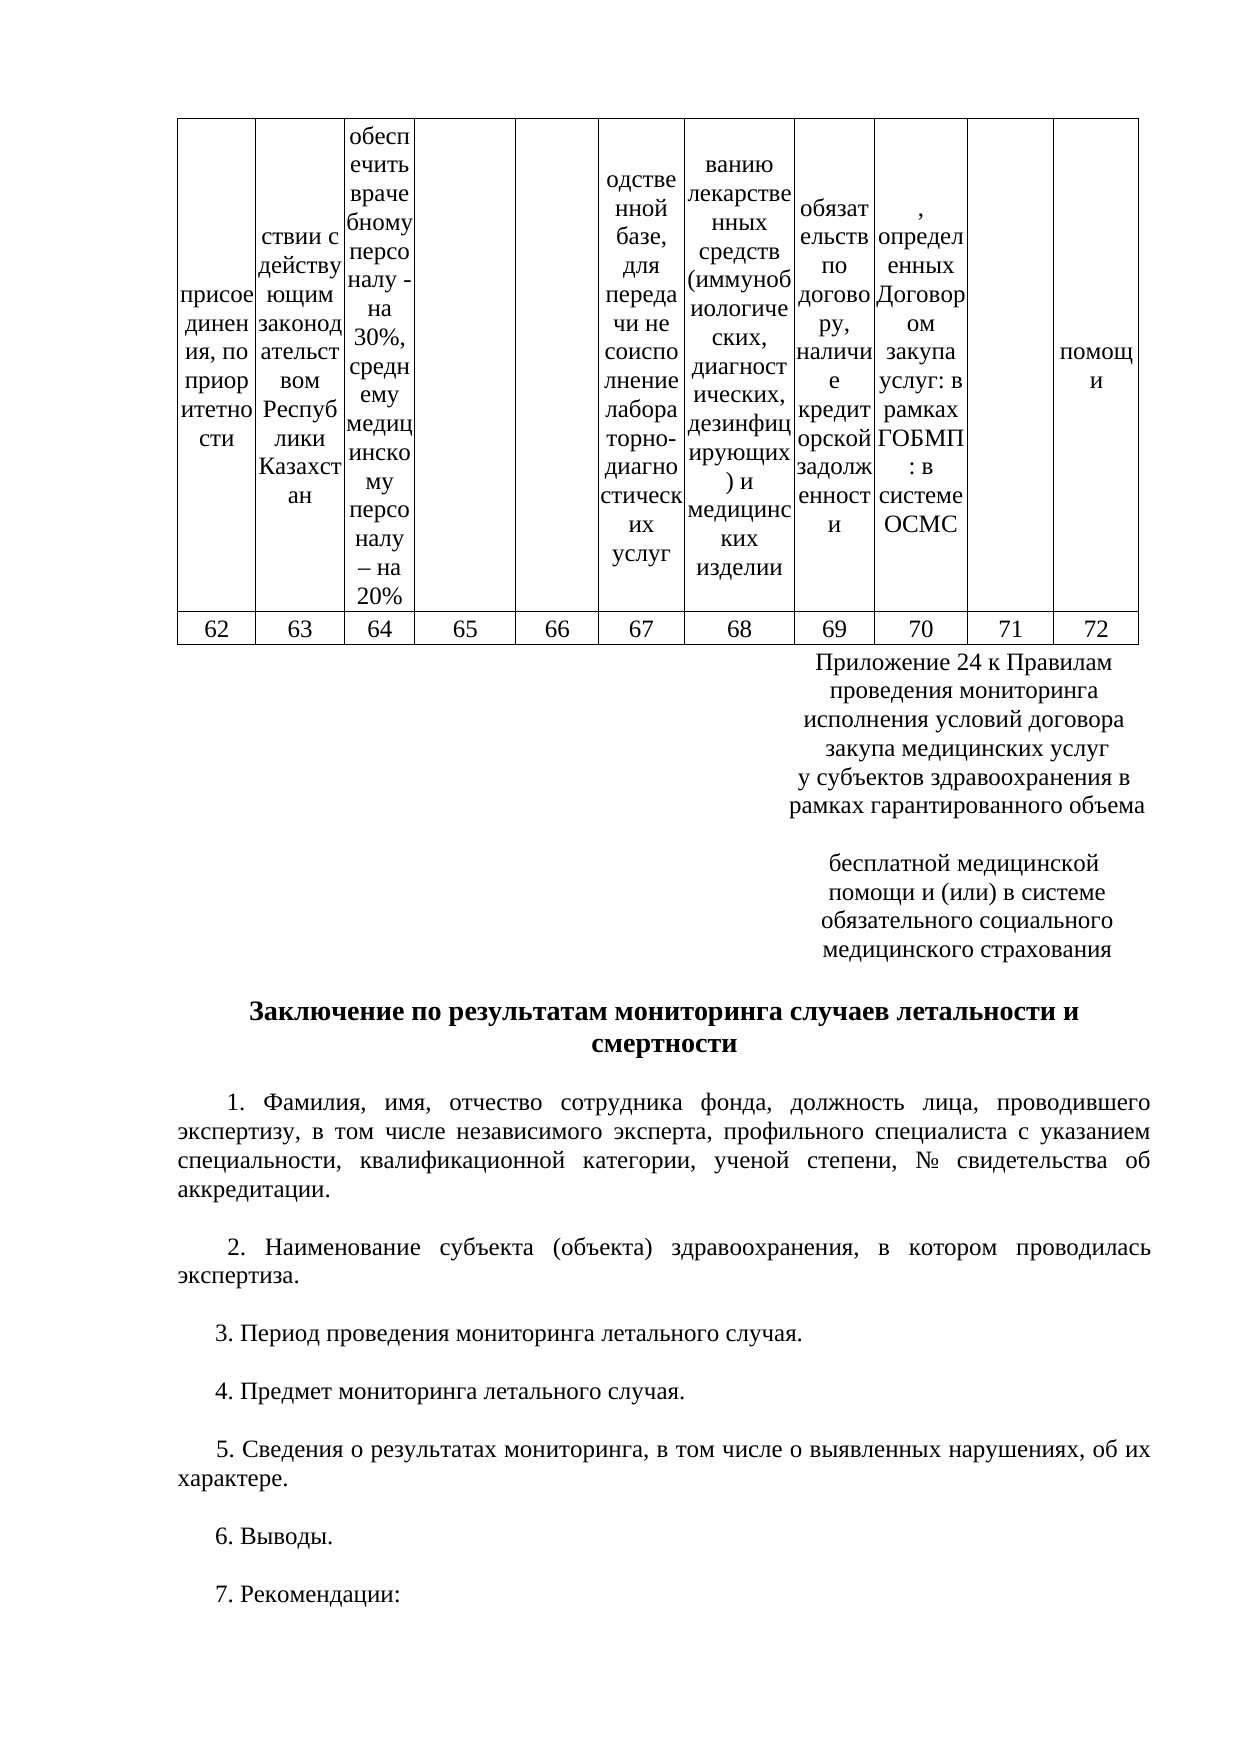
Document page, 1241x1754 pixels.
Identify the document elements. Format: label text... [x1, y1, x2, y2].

text 6. Выводы. [177, 1521, 1152, 1549]
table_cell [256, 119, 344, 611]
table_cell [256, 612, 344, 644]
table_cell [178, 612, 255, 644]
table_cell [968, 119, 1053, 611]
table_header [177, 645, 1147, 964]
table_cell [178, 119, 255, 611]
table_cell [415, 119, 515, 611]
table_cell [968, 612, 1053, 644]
text Заключение по результатам мониторинга случаев летальности и смертности [177, 993, 1152, 1058]
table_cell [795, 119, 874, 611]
text 7. Рекомендации: [177, 1579, 1152, 1607]
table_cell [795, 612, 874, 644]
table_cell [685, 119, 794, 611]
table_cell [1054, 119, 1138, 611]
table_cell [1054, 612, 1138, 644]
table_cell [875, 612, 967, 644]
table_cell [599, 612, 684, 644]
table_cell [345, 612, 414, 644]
text 2. Наименование субъекта (объекта) здравоохранения, в котором проводилась экспертиза. [177, 1232, 1152, 1289]
text 4. Предмет мониторинга летального случая. [177, 1376, 1152, 1405]
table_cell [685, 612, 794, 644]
text 3. Период проведения мониторинга летального случая. [177, 1318, 1152, 1347]
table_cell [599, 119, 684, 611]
text 1. Фамилия, имя, отчество сотрудника фонда, должность лица, проводившего экспертизу, в том числе независимого эксперта, профильного специалиста с указанием специальности, квалификационной категории, ученой степени, № свидетельства об аккредитации. [177, 1087, 1152, 1202]
text 5. Сведения о результатах мониторинга, в том числе о выявленных нарушениях, об их характере. [177, 1434, 1152, 1492]
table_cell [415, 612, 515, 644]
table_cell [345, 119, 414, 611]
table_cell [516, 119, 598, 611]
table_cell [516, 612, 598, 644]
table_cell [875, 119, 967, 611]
